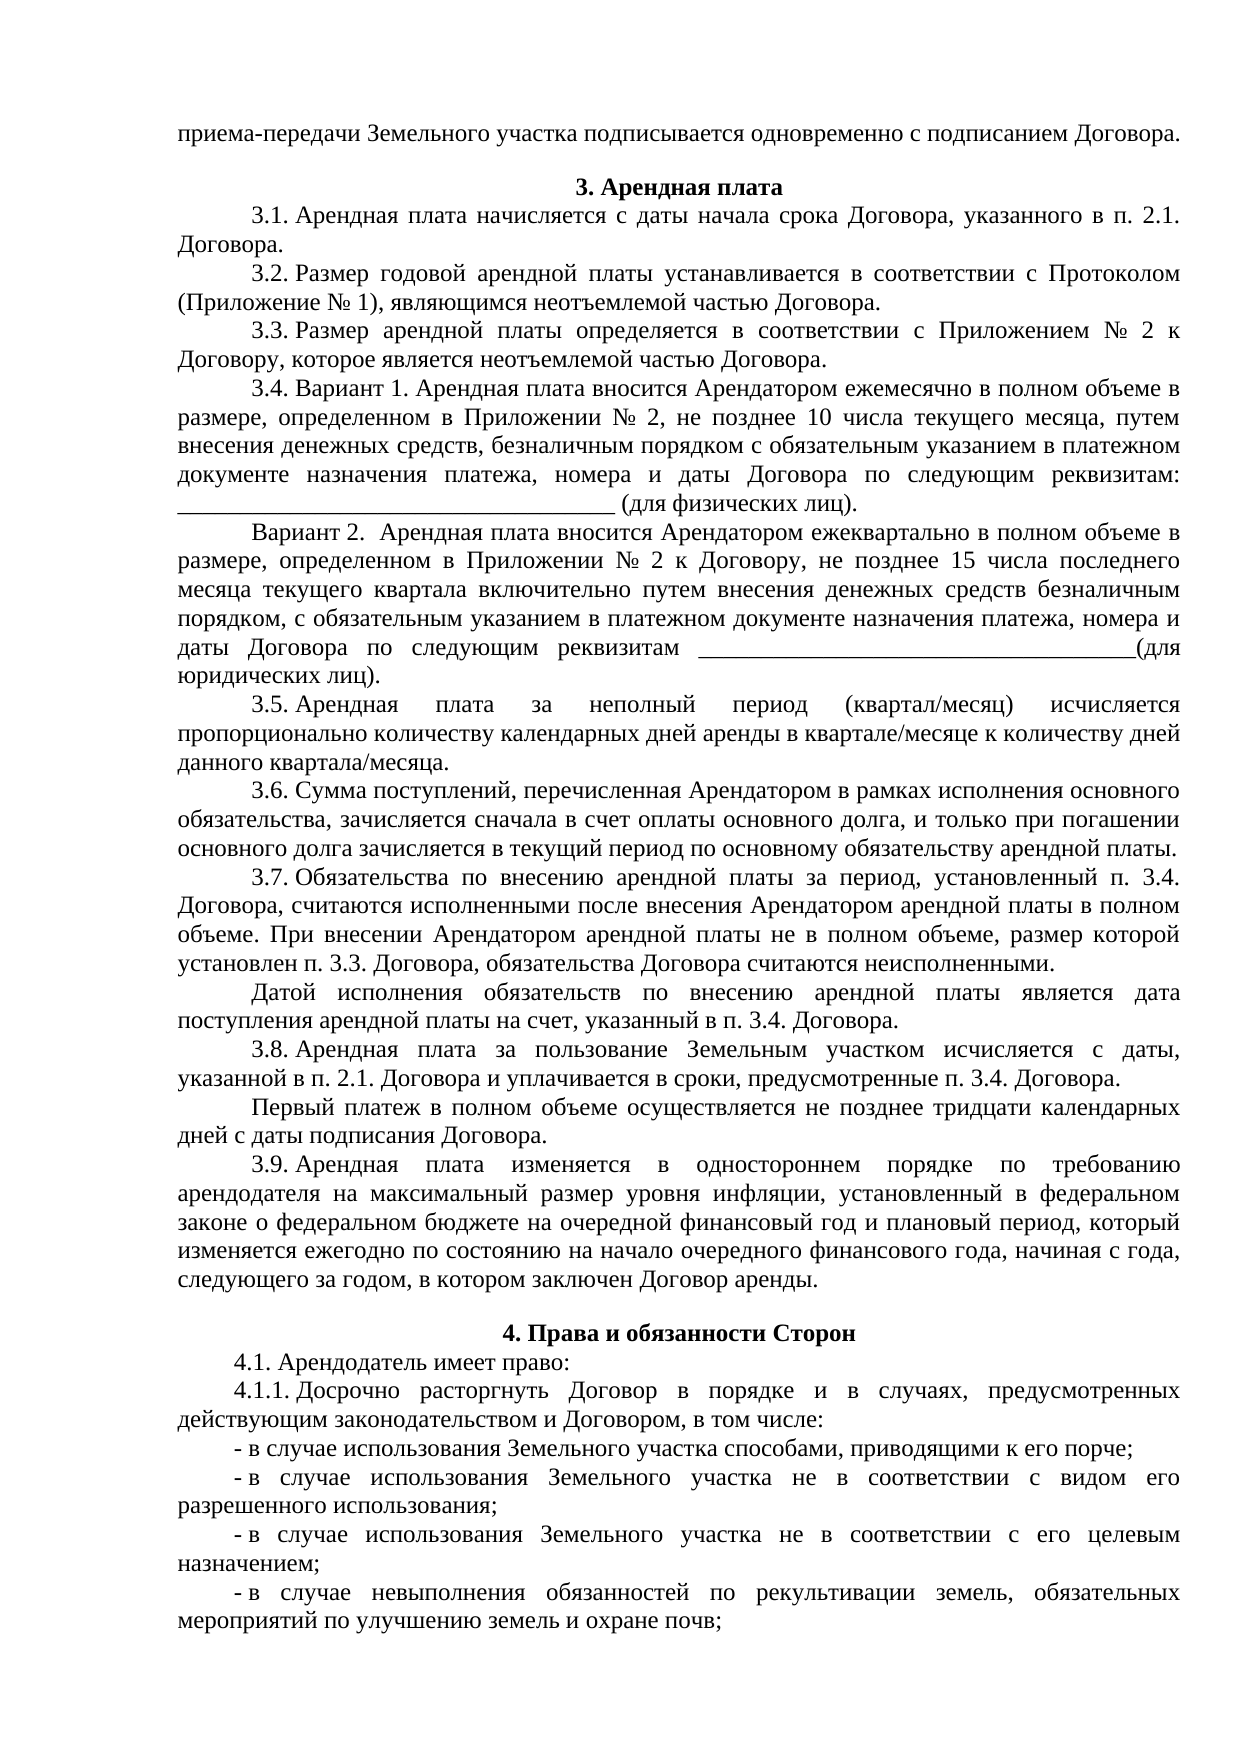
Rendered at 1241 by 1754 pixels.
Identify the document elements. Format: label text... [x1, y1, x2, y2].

text - в случае использования Земельного участка способами, приводящими к его порче; [177, 1433, 1181, 1462]
text - в случае использования Земельного участка не в соответствии с видом его разрешенного использования; [177, 1462, 1181, 1519]
text 3.5. Арендная плата за неполный период (квартал/месяц) исчисляется пропорционально количеству календарных дней аренды в квартале/месяце к количеству дней данного квартала/месяца. [177, 689, 1181, 776]
text 3.4. Вариант 1. Арендная плата вносится Арендатором ежемесячно в полном объеме в размере, определенном в Приложении № 2, не позднее 10 числа текущего месяца, путем внесения денежных средств, безналичным порядком с обязательным указанием в платежном документе назначения платежа, номера и даты Договора по следующим реквизитам: ___________________________________ (для физических лиц). [177, 373, 1181, 517]
text Датой исполнения обязательств по внесению арендной платы является дата поступления арендной платы на счет, указанный в п. 3.4. Договора. [177, 977, 1181, 1034]
text - в случае невыполнения обязанностей по рекультивации земель, обязательных мероприятий по улучшению земель и охране почв; [177, 1577, 1181, 1634]
text 3.8. Арендная плата за пользование Земельным участком исчисляется с даты, указанной в п. 2.1. Договора и уплачивается в сроки, предусмотренные п. 3.4. Договора. [177, 1034, 1181, 1092]
text 3.1. Арендная плата начисляется с даты начала срока Договора, указанного в п. 2.1. Договора. [177, 201, 1181, 258]
text 4. Права и обязанности Сторон [177, 1318, 1181, 1347]
text 3.7. Обязательства по внесению арендной платы за период, установленный п. 3.4. Договора, считаются исполненными после внесения Арендатором арендной платы в полном объеме. При внесении Арендатором арендной платы не в полном объеме, размер которой установлен п. 3.3. Договора, обязательства Договора считаются неисполненными. [177, 862, 1181, 977]
text Первый платеж в полном объеме осуществляется не позднее тридцати календарных дней с даты подписания Договора. [177, 1092, 1181, 1149]
text 3. Арендная плата [177, 172, 1181, 201]
text Вариант 2. Арендная плата вносится Арендатором ежеквартально в полном объеме в размере, определенном в Приложении № 2 к Договору, не позднее 15 числа последнего месяца текущего квартала включительно путем внесения денежных средств безналичным порядком, с обязательным указанием в платежном документе назначения платежа, номера и даты Договора по следующим реквизитам ___________________________________(для юридических лиц). [177, 517, 1181, 689]
text 4.1. Арендодатель имеет право: [177, 1347, 1181, 1376]
text 4.1.1. Досрочно расторгнуть Договор в порядке и в случаях, предусмотренных действующим законодательством и Договором, в том числе: [177, 1376, 1181, 1433]
text - в случае использования Земельного участка не в соответствии с его целевым назначением; [177, 1519, 1181, 1577]
text 3.3. Размер арендной платы определяется в соответствии с Приложением № 2 к Договору, которое является неотъемлемой частью Договора. [177, 316, 1181, 373]
text 3.2. Размер годовой арендной платы устанавливается в соответствии с Протоколом (Приложение № 1), являющимся неотъемлемой частью Договора. [177, 258, 1181, 316]
text 3.9. Арендная плата изменяется в одностороннем порядке по требованию арендодателя на максимальный размер уровня инфляции, установленный в федеральном законе о федеральном бюджете на очередной финансовый год и плановый период, который изменяется ежегодно по состоянию на начало очередного финансового года, начиная с года, следующего за годом, в котором заключен Договор аренды. [177, 1149, 1181, 1293]
text 3.6. Сумма поступлений, перечисленная Арендатором в рамках исполнения основного обязательства, зачисляется сначала в счет оплаты основного долга, и только при погашении основного долга зачисляется в текущий период по основному обязательству арендной платы. [177, 776, 1181, 862]
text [177, 118, 1181, 147]
